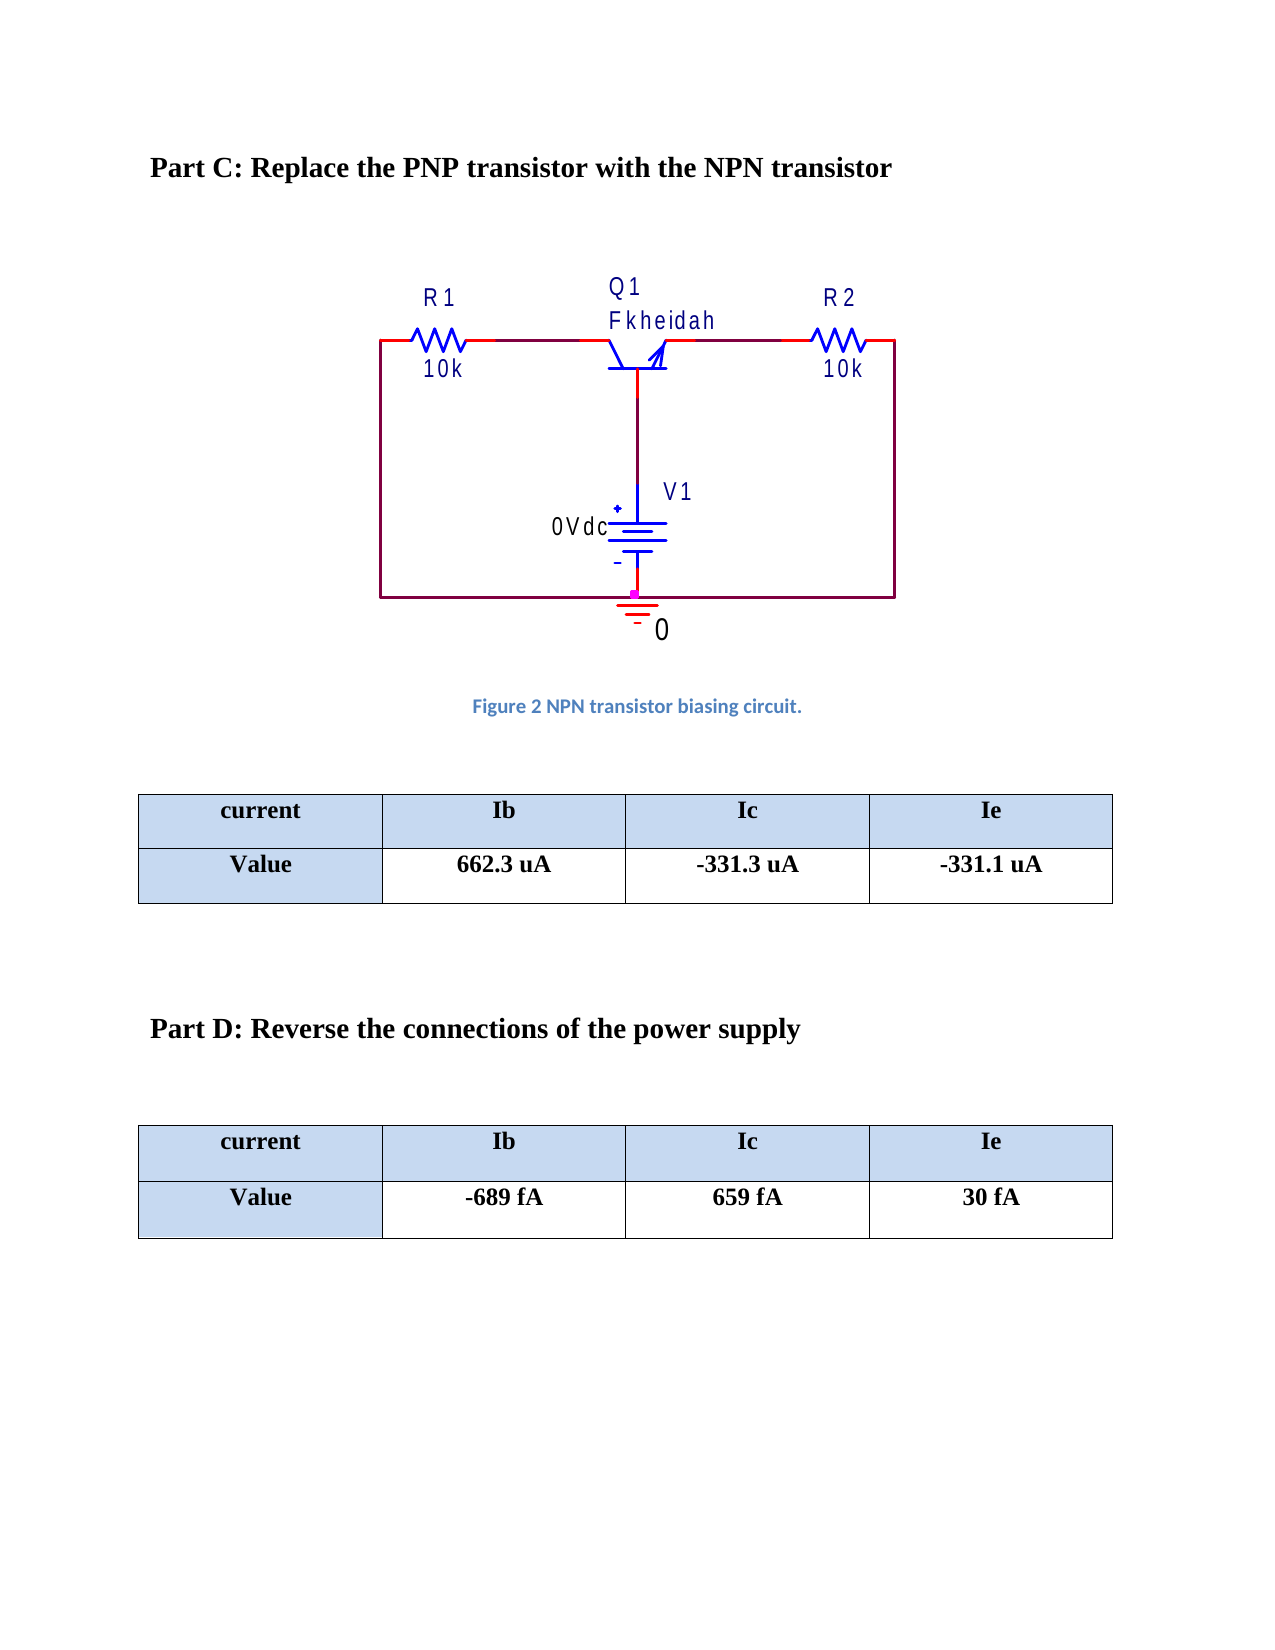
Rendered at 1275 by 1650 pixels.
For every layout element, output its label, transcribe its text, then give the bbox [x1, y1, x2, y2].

text Part C: Replace the PNP transistor with the NPN transistor [150, 150, 1125, 183]
table_cell -331.3 uA [626, 849, 869, 903]
table_cell 659 fA [626, 1182, 869, 1237]
table_cell Value [139, 1182, 382, 1237]
table_header Ib [383, 1126, 625, 1181]
table_header Ic [626, 795, 869, 848]
table_cell -689 fA [383, 1182, 625, 1237]
text Figure 2 NPN transistor biasing circuit. [150, 694, 1125, 719]
text Part D: Reverse the connections of the power supply [150, 1012, 1125, 1045]
table_header current [139, 795, 382, 848]
table_header Ie [870, 795, 1112, 848]
table_cell 662.3 uA [383, 849, 625, 903]
table_cell 30 fA [870, 1182, 1112, 1237]
table_header Ib [383, 795, 625, 848]
table_cell Value [139, 849, 382, 903]
table_header Ie [870, 1126, 1112, 1181]
table_cell -331.1 uA [870, 849, 1112, 903]
table_header current [139, 1126, 382, 1181]
table_header Ic [626, 1126, 869, 1181]
